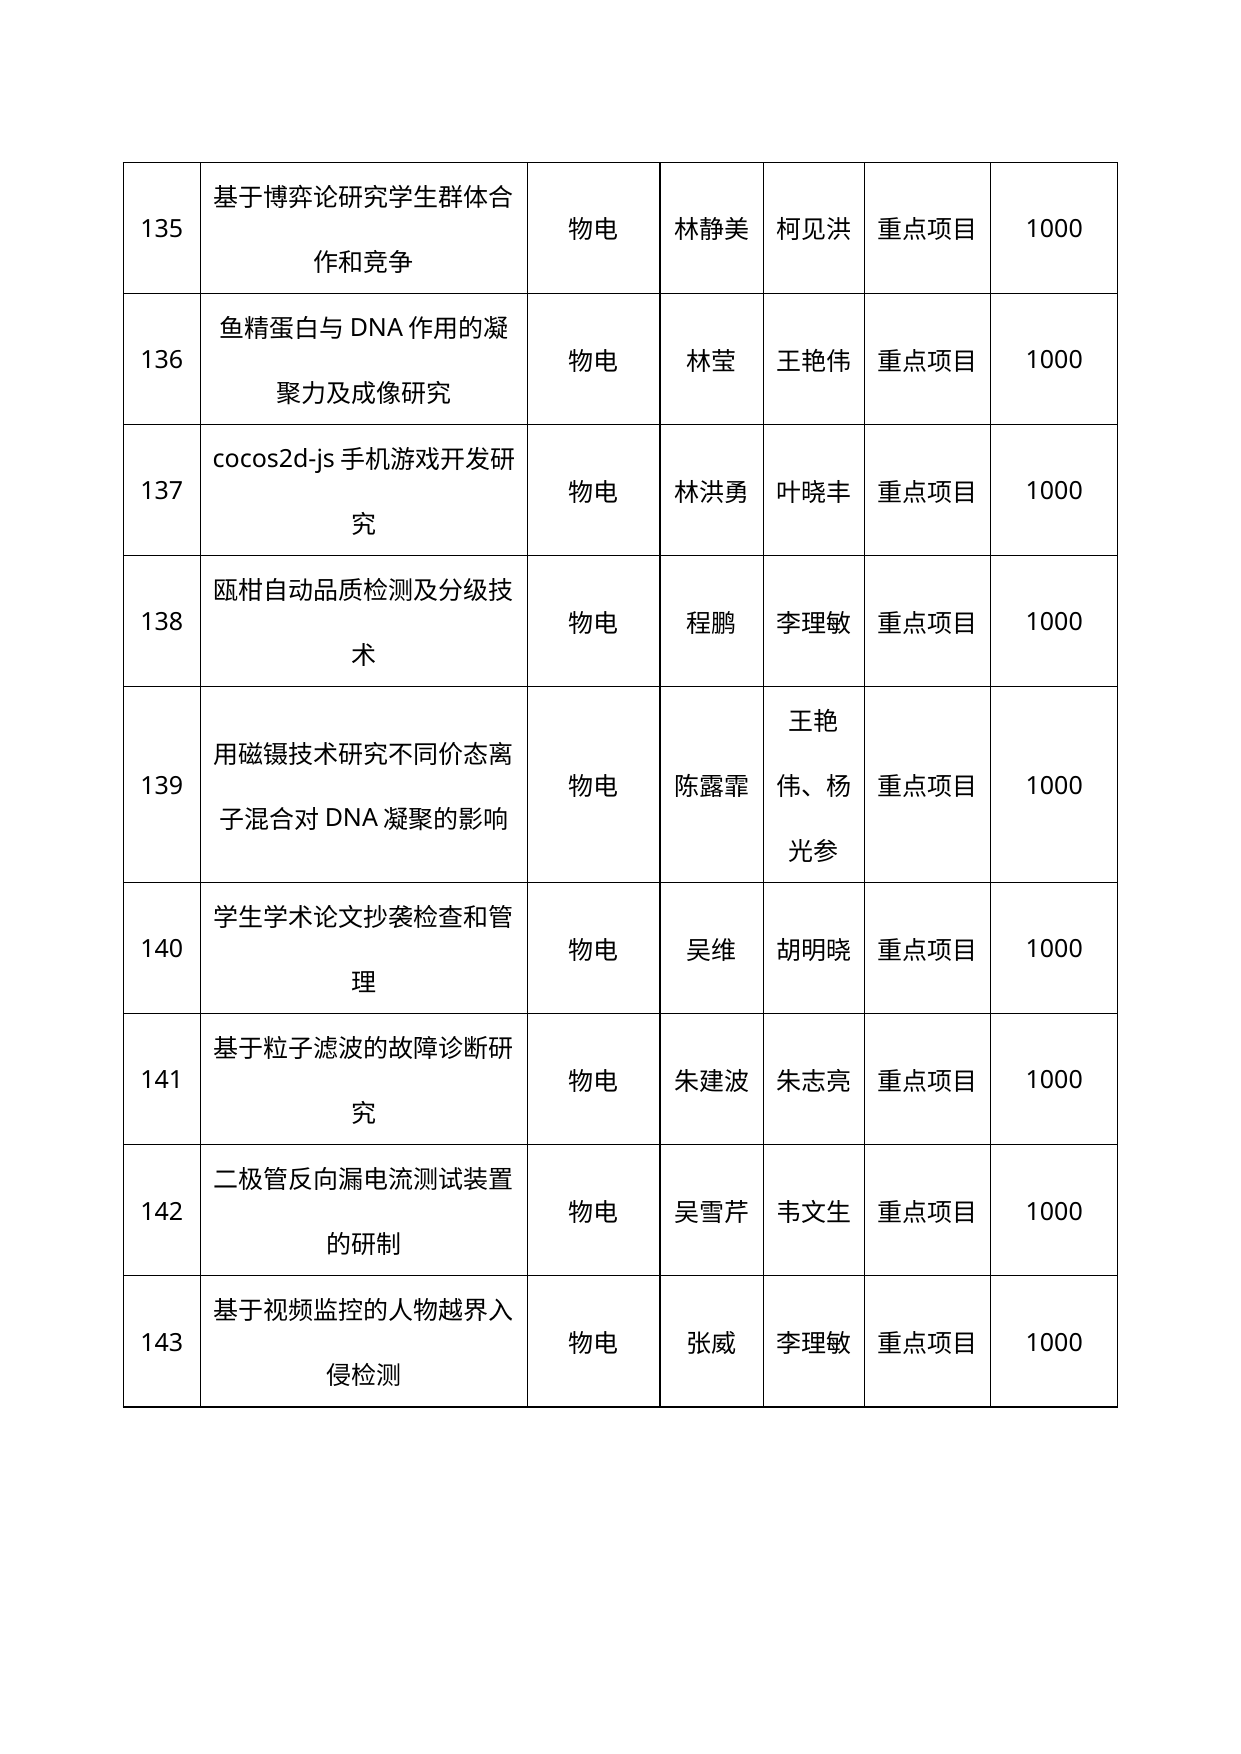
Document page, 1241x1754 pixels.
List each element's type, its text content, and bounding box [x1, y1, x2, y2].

table_cell 140 [124, 883, 200, 1013]
table_cell 物电 [528, 1014, 659, 1144]
table_cell 吴雪芹 [661, 1145, 763, 1275]
table_cell 138 [124, 556, 200, 686]
table_cell 物电 [528, 687, 659, 882]
table_cell 1000 [991, 1145, 1117, 1275]
table_cell 王艳伟、杨光参 [764, 687, 864, 882]
table_cell 物电 [528, 425, 659, 555]
table_cell 用磁镊技术研究不同价态离子混合对DNA凝聚的影响 [201, 687, 527, 882]
table_cell 基于视频监控的人物越界入侵检测 [201, 1276, 527, 1406]
table_cell 1000 [991, 294, 1117, 424]
table_cell 物电 [528, 1145, 659, 1275]
table_cell 物电 [528, 556, 659, 686]
table_cell 135 [124, 163, 200, 293]
table_cell 物电 [528, 163, 659, 293]
table_cell 学生学术论文抄袭检查和管理 [201, 883, 527, 1013]
table_cell 重点项目 [865, 1145, 990, 1275]
table_cell 林洪勇 [661, 425, 763, 555]
table_cell 柯见洪 [764, 163, 864, 293]
table_cell 韦文生 [764, 1145, 864, 1275]
table_cell 林莹 [661, 294, 763, 424]
table_cell 1000 [991, 1276, 1117, 1406]
table_cell 瓯柑自动品质检测及分级技术 [201, 556, 527, 686]
table_cell 二极管反向漏电流测试装置的研制 [201, 1145, 527, 1275]
table_cell 141 [124, 1014, 200, 1144]
table_cell cocos2d-js手机游戏开发研究 [201, 425, 527, 555]
table_cell 物电 [528, 1276, 659, 1406]
table_cell 重点项目 [865, 163, 990, 293]
table_cell 重点项目 [865, 556, 990, 686]
table_cell 物电 [528, 883, 659, 1013]
table_cell 朱建波 [661, 1014, 763, 1144]
table_cell 重点项目 [865, 687, 990, 882]
table_cell 李理敏 [764, 1276, 864, 1406]
table_cell 基于粒子滤波的故障诊断研究 [201, 1014, 527, 1144]
table_cell 136 [124, 294, 200, 424]
table_cell 程鹏 [661, 556, 763, 686]
table_cell 1000 [991, 425, 1117, 555]
table_cell 1000 [991, 163, 1117, 293]
table_cell 朱志亮 [764, 1014, 864, 1144]
table_cell 1000 [991, 1014, 1117, 1144]
table_cell 基于博弈论研究学生群体合作和竞争 [201, 163, 527, 293]
table_cell 胡明晓 [764, 883, 864, 1013]
table_cell 林静美 [661, 163, 763, 293]
table_cell 吴维 [661, 883, 763, 1013]
table_cell 1000 [991, 687, 1117, 882]
table_cell 142 [124, 1145, 200, 1275]
table_cell 叶晓丰 [764, 425, 864, 555]
table_cell 鱼精蛋白与DNA作用的凝聚力及成像研究 [201, 294, 527, 424]
table_cell 李理敏 [764, 556, 864, 686]
table_cell 重点项目 [865, 294, 990, 424]
table_cell 重点项目 [865, 425, 990, 555]
table_cell 陈露霏 [661, 687, 763, 882]
table_cell 139 [124, 687, 200, 882]
table_cell 重点项目 [865, 1014, 990, 1144]
table_cell 137 [124, 425, 200, 555]
table_cell 重点项目 [865, 1276, 990, 1406]
table_cell 王艳伟 [764, 294, 864, 424]
table_cell 重点项目 [865, 883, 990, 1013]
table_cell 1000 [991, 556, 1117, 686]
table_cell 物电 [528, 294, 659, 424]
table_cell 143 [124, 1276, 200, 1406]
table_cell 1000 [991, 883, 1117, 1013]
table_cell 张威 [661, 1276, 763, 1406]
